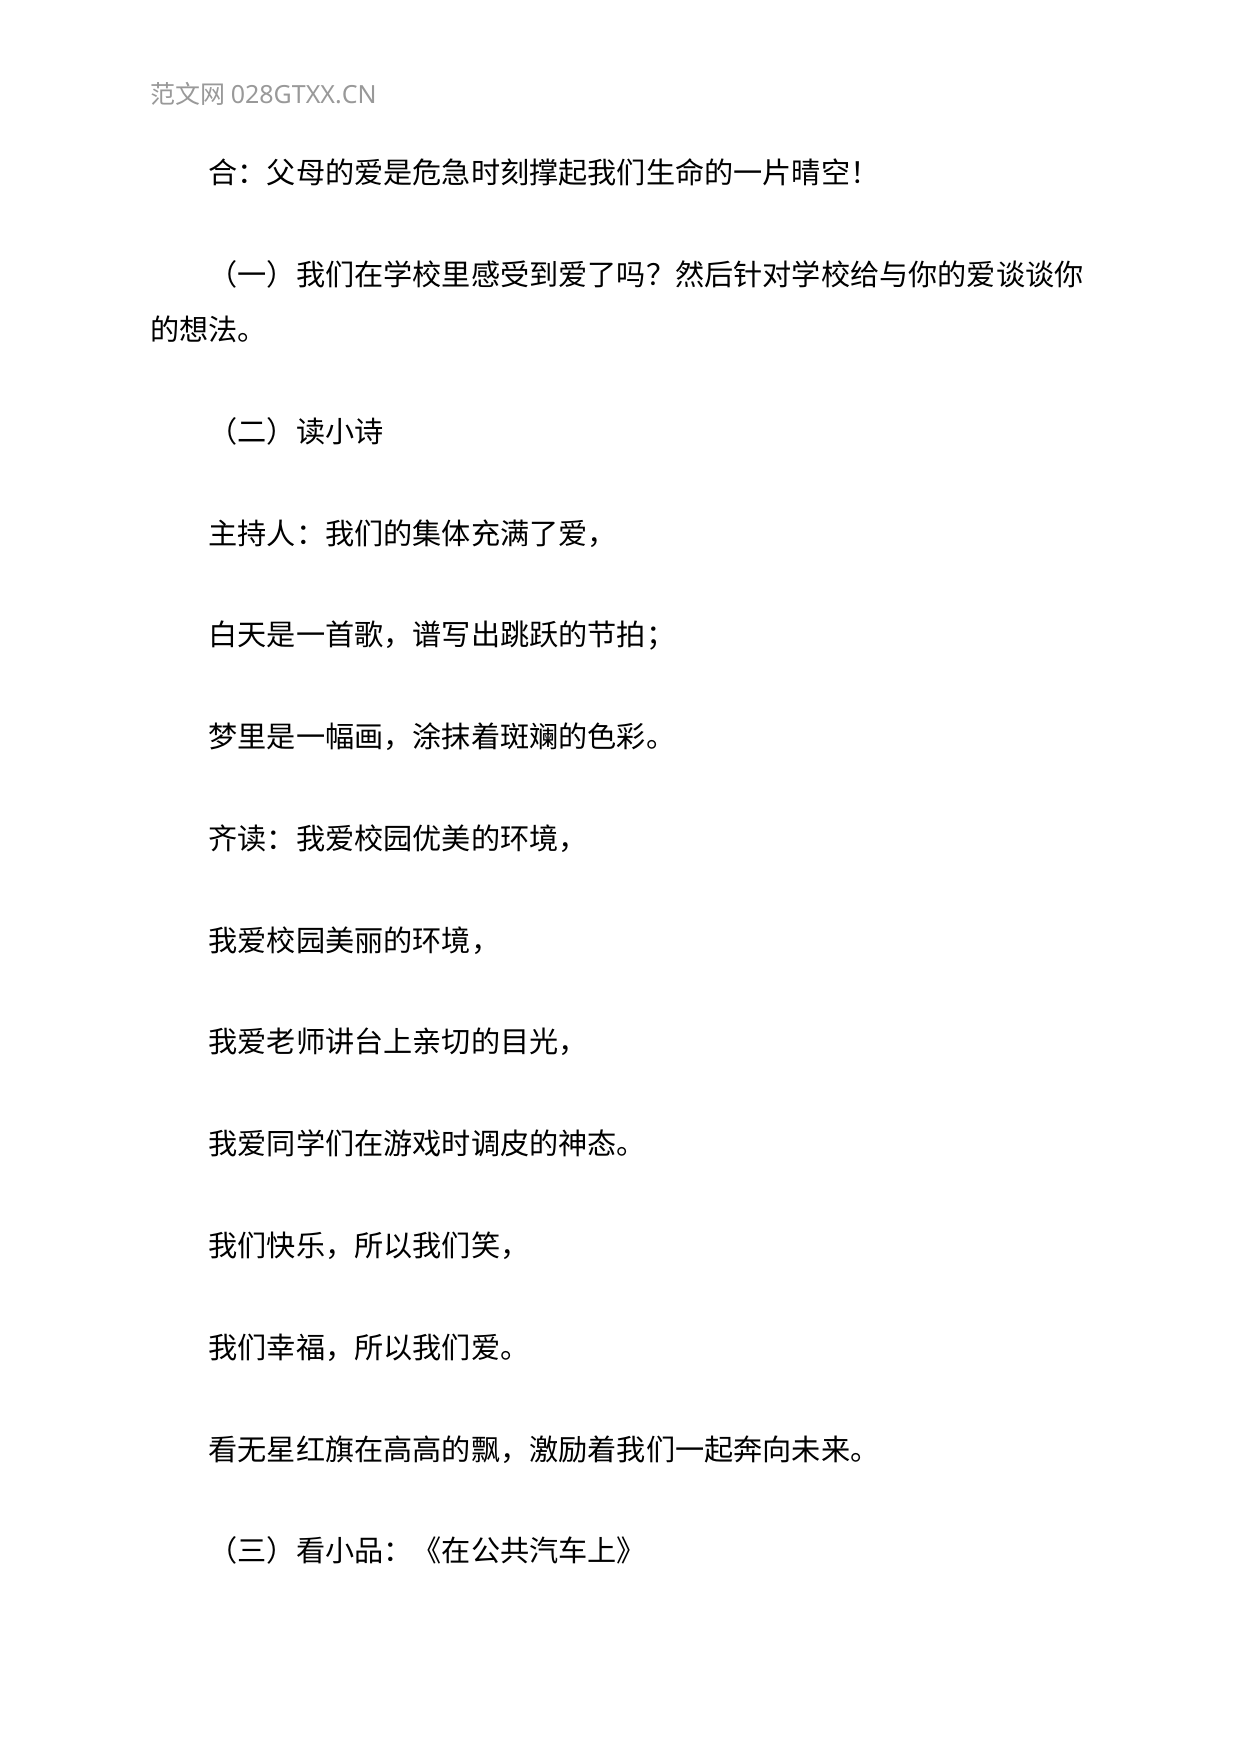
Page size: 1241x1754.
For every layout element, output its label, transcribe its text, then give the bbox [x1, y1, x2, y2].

text （三）看小品：《在公共汽车上》 [150, 1528, 1090, 1570]
text 梦里是一幅画，涂抹着斑斓的色彩。 [150, 714, 1090, 756]
text 白天是一首歌，谱写出跳跃的节拍； [150, 612, 1090, 654]
text （一）我们在学校里感受到爱了吗？然后针对学校给与你的爱谈谈你的想法。 [150, 252, 1090, 349]
text 我爱校园美丽的环境， [150, 917, 1090, 959]
text 我们快乐，所以我们笑， [150, 1223, 1090, 1265]
text （二）读小诗 [150, 408, 1090, 451]
text 我爱同学们在游戏时调皮的神态。 [150, 1121, 1090, 1163]
text 主持人：我们的集体充满了爱， [150, 510, 1090, 552]
text 我爱老师讲台上亲切的目光， [150, 1019, 1090, 1061]
text 合：父母的爱是危急时刻撑起我们生命的一片晴空！ [150, 150, 1090, 192]
text 齐读：我爱校园优美的环境， [150, 816, 1090, 858]
text 看无星红旗在高高的飘，激励着我们一起奔向未来。 [150, 1426, 1090, 1468]
text 我们幸福，所以我们爱。 [150, 1324, 1090, 1367]
